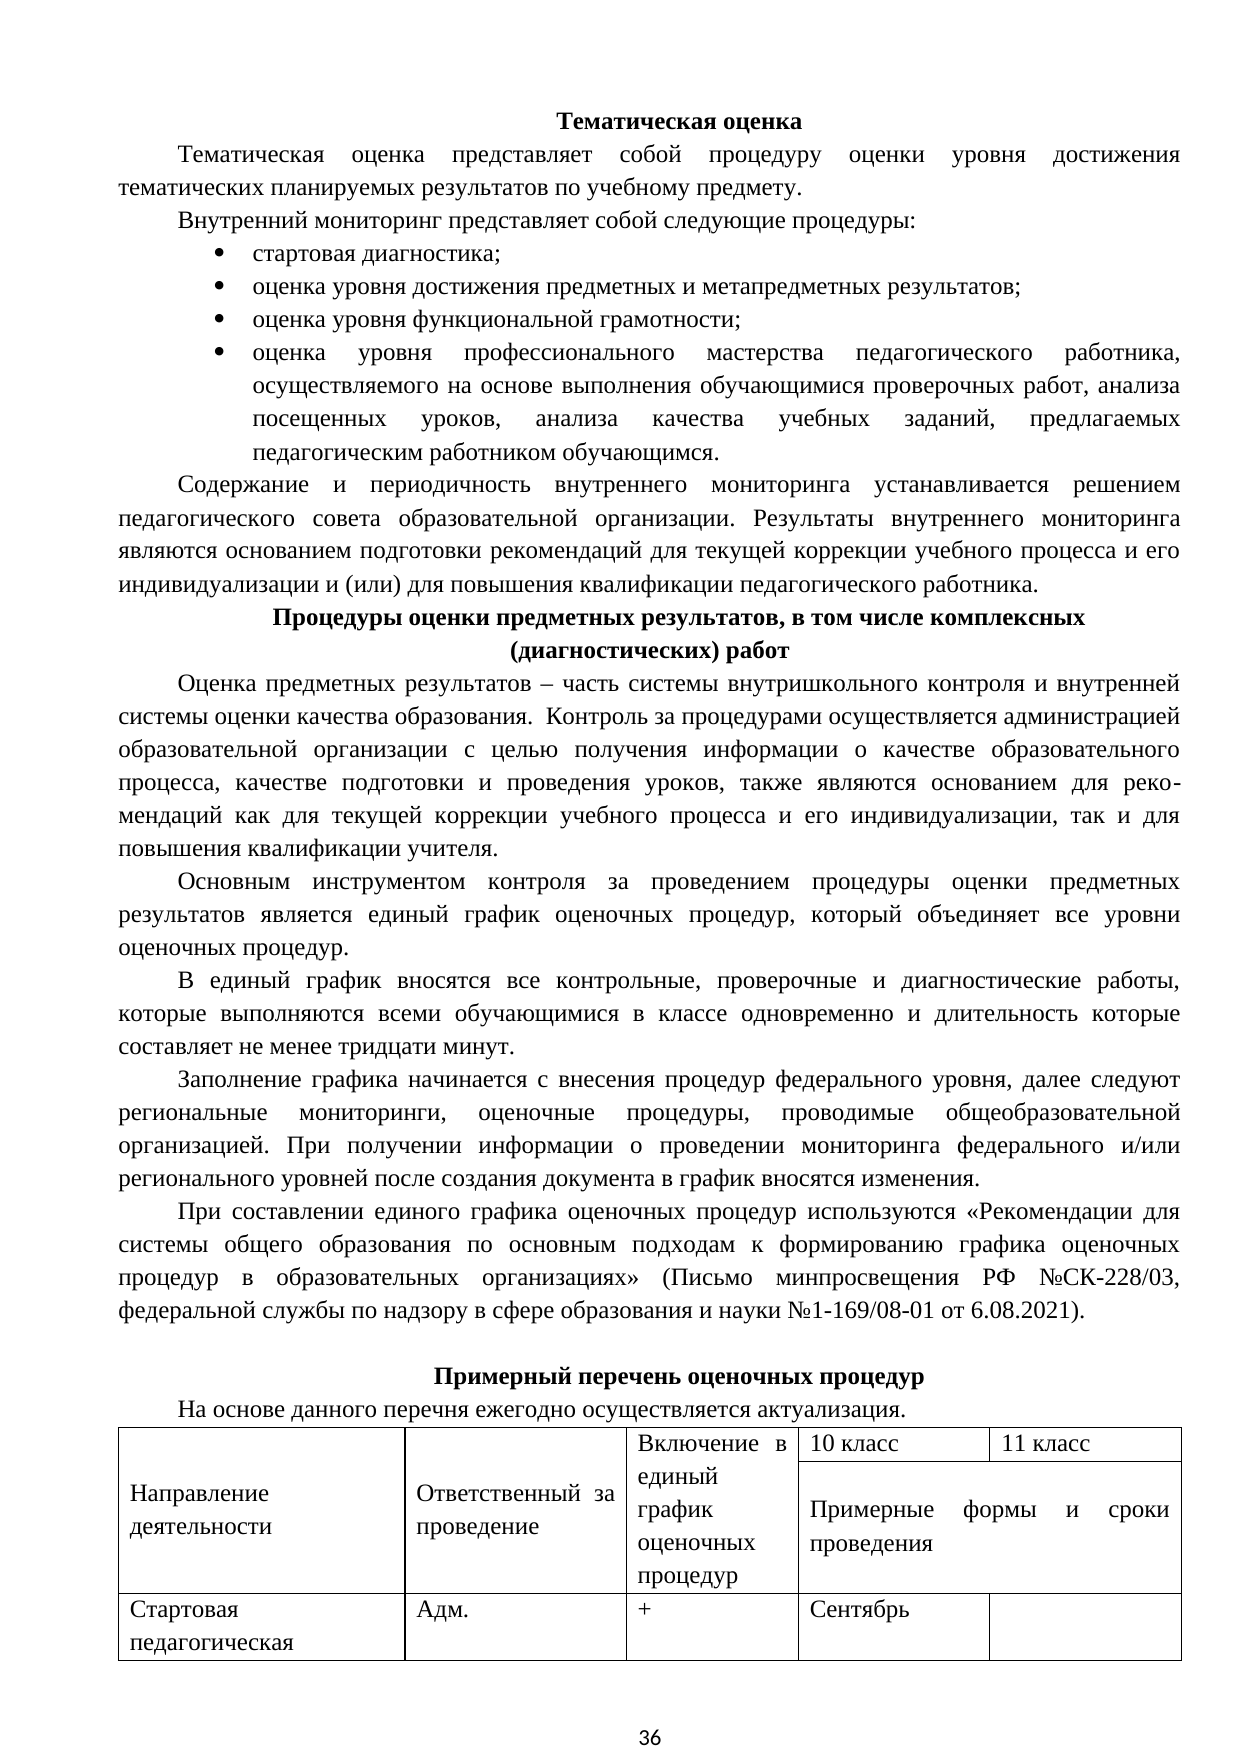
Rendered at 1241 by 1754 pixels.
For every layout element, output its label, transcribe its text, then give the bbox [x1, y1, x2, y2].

text В единый график вносятся все контрольные, проверочные и диагностические работы, которые выполняются всеми обучающимися в классе одновременно и длительность которые составляет не менее тридцати минут. [118, 965, 1181, 1060]
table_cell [799, 1594, 989, 1660]
list оценка уровня профессионального мастерства педагогического работника, осуществляемого на основе выполнения обучающимися проверочных работ, анализа посещенных уроков, анализа качества учебных заданий, предлагаемых педагогическим работником обучающимся. [215, 337, 1181, 465]
text Процедуры оценки предметных результатов, в том числе комплексных (диагностических) работ [118, 602, 1181, 663]
table_cell + [627, 1594, 798, 1660]
text Тематическая оценка [118, 106, 1181, 135]
table_header 11 класс [990, 1428, 1181, 1461]
text Оценка предметных результатов – часть системы внутришкольного контроля и внутренней системы оценки качества образования. Контроль за процедурами осуществляется администрацией образовательной организации с целью получения информации о качестве образовательного процесса, качестве подготовки и проведения уроков, также являются основанием для рекомендаций как для текущей коррекции учебного процесса и его индивидуализации, так и для повышения квалификации учителя. [118, 668, 1181, 862]
text Внутренний мониторинг представляет собой следующие процедуры: [118, 205, 1181, 234]
table_cell Примерные формы и сроки проведения [799, 1462, 1181, 1593]
text Тематическая оценка представляет собой процедуру оценки уровня достижения тематических планируемых результатов по учебному предмету. [118, 139, 1181, 201]
table_cell Адм. [406, 1594, 626, 1660]
table_header 10 класс [799, 1428, 989, 1461]
text При составлении единого графика оценочных процедур используются «Рекомендации для системы общего образования по основным подходам к формированию графика оценочных процедур в образовательных организациях» (Письмо минпросвещения РФ №СК-228/03, федеральной службы по надзору в сфере образования и науки №1-169/08-01 от 6.08.2021). [118, 1196, 1181, 1324]
table_header Направление деятельности [119, 1428, 404, 1593]
table_header Включение в единый график оценочных процедур [627, 1428, 798, 1593]
text Основным инструментом контроля за проведением процедуры оценки предметных результатов является единый график оценочных процедур, который объединяет все уровни оценочных процедур. [118, 866, 1181, 961]
list оценка уровня достижения предметных и метапредметных результатов; [215, 271, 1181, 300]
table_header Ответственный за проведение [406, 1428, 626, 1593]
list стартовая диагностика; [215, 238, 1181, 267]
text Заполнение графика начинается с внесения процедур федерального уровня, далее следуют региональные мониторинги, оценочные процедуры, проводимые общеобразовательной организацией. При получении информации о проведении мониторинга федерального и/или регионального уровней после создания документа в график вносятся изменения. [118, 1064, 1181, 1192]
text На основе данного перечня ежегодно осуществляется актуализация. [118, 1394, 1181, 1423]
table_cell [119, 1594, 404, 1660]
list оценка уровня функциональной грамотности; [215, 304, 1181, 333]
text Примерный перечень оценочных процедур [118, 1361, 1181, 1390]
text Содержание и периодичность внутреннего мониторинга устанавливается решением педагогического совета образовательной организации. Результаты внутреннего мониторинга являются основанием подготовки рекомендаций для текущей коррекции учебного процесса и его индивидуализации и (или) для повышения квалификации педагогического работника. [118, 469, 1181, 597]
table_cell [990, 1594, 1181, 1660]
